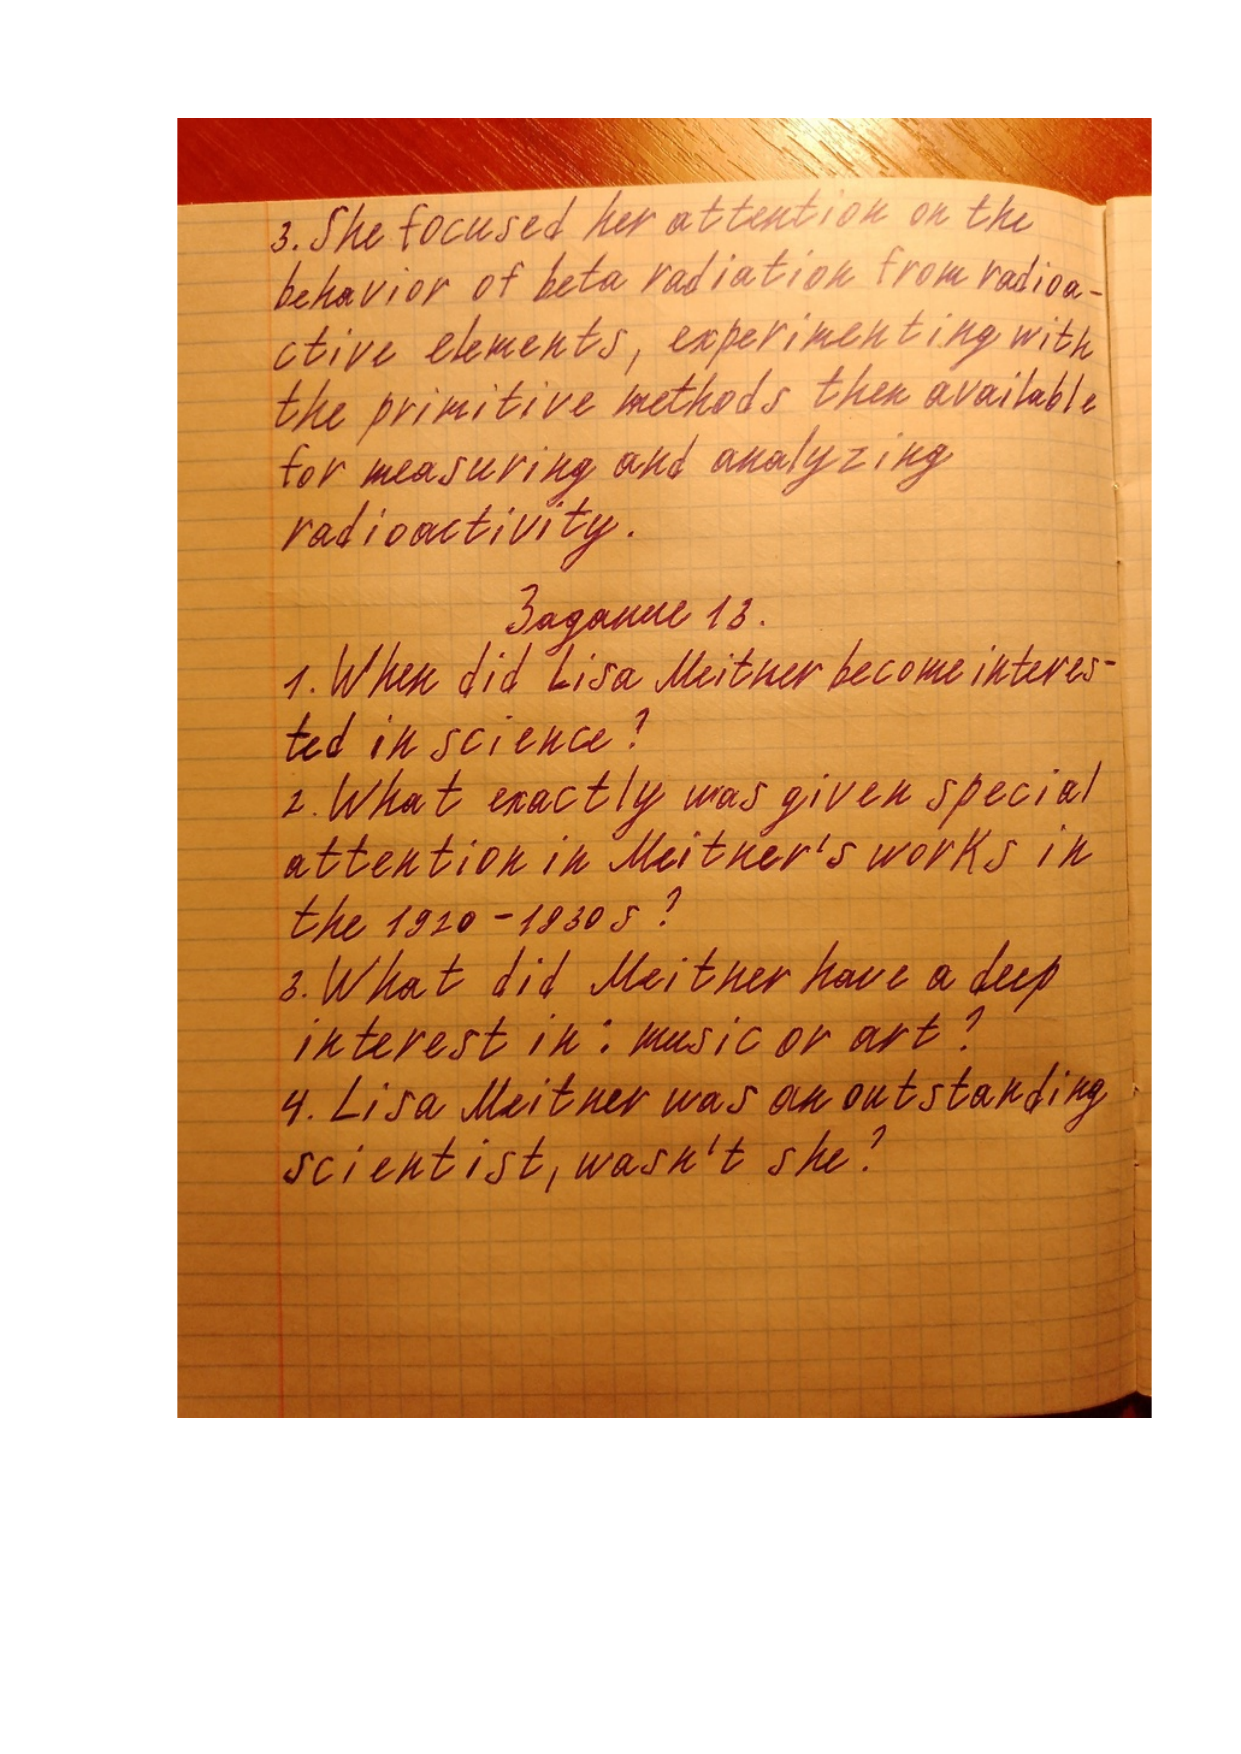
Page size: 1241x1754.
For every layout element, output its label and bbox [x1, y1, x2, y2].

picture [177, 118, 1152, 1418]
